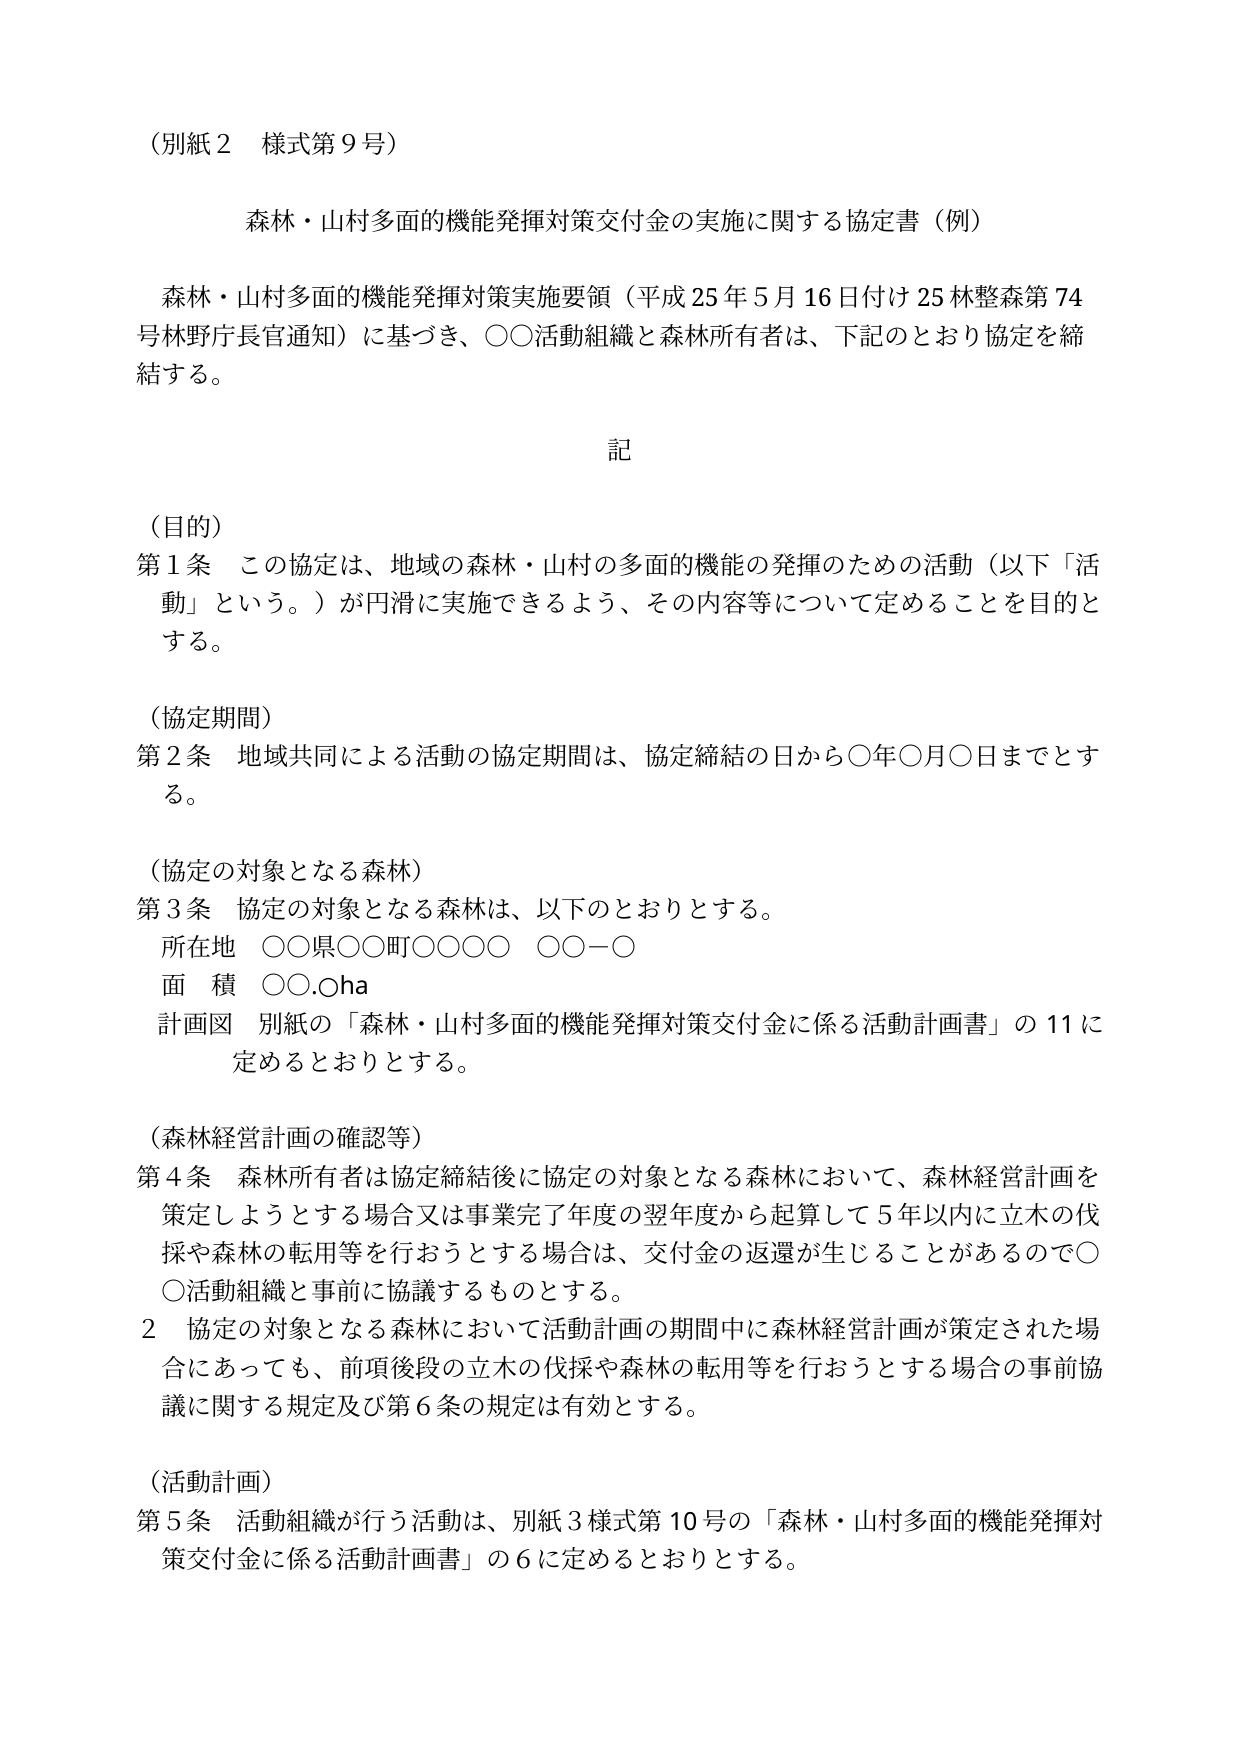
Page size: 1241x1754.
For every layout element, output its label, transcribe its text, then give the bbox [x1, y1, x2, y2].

text 第１条 この協定は、地域の森林・山村の多面的機能の発揮のための活動（以下「活動」という。）が円滑に実施できるよう、その内容等について定めることを目的とする。 [136, 544, 1104, 659]
text 計画図 別紙の「森林・山村多面的機能発揮対策交付金に係る活動計画書」の11に定めるとおりとする。 [158, 1003, 1104, 1080]
text 森林・山村多面的機能発揮対策交付金の実施に関する協定書（例） [136, 200, 1104, 239]
text （森林経営計画の確認等） [136, 1118, 1104, 1156]
text 所在地 ○○県○○町○○○○ ○○－○ [136, 927, 1104, 965]
text （目的） [136, 506, 1104, 544]
text 森林・山村多面的機能発揮対策実施要領（平成25年５月16日付け25林整森第74号林野庁長官通知）に基づき、○○活動組織と森林所有者は、下記のとおり協定を締結する。 [136, 277, 1104, 392]
text （協定の対象となる森林） [136, 850, 1104, 888]
text 面 積 ○○.○ha [136, 965, 1104, 1003]
text 第２条 地域共同による活動の協定期間は、協定締結の日から○年○月○日までとする。 [136, 736, 1104, 812]
text （別紙２ 様式第９号） [136, 124, 1104, 162]
text 第４条 森林所有者は協定締結後に協定の対象となる森林において、森林経営計画を策定しようとする場合又は事業完了年度の翌年度から起算して５年以内に立木の伐採や森林の転用等を行おうとする場合は、交付金の返還が生じることがあるので○○活動組織と事前に協議するものとする。 [136, 1156, 1104, 1309]
text （活動計画） [136, 1462, 1104, 1500]
text 第３条 協定の対象となる森林は、以下のとおりとする。 [136, 888, 1104, 927]
text 記 [136, 430, 1104, 468]
text 第５条 活動組織が行う活動は、別紙３様式第10号の「森林・山村多面的機能発揮対策交付金に係る活動計画書」の６に定めるとおりとする。 [136, 1500, 1104, 1577]
text （協定期間） [136, 697, 1104, 736]
text ２ 協定の対象となる森林において活動計画の期間中に森林経営計画が策定された場合にあっても、前項後段の立木の伐採や森林の転用等を行おうとする場合の事前協議に関する規定及び第６条の規定は有効とする。 [136, 1309, 1104, 1424]
